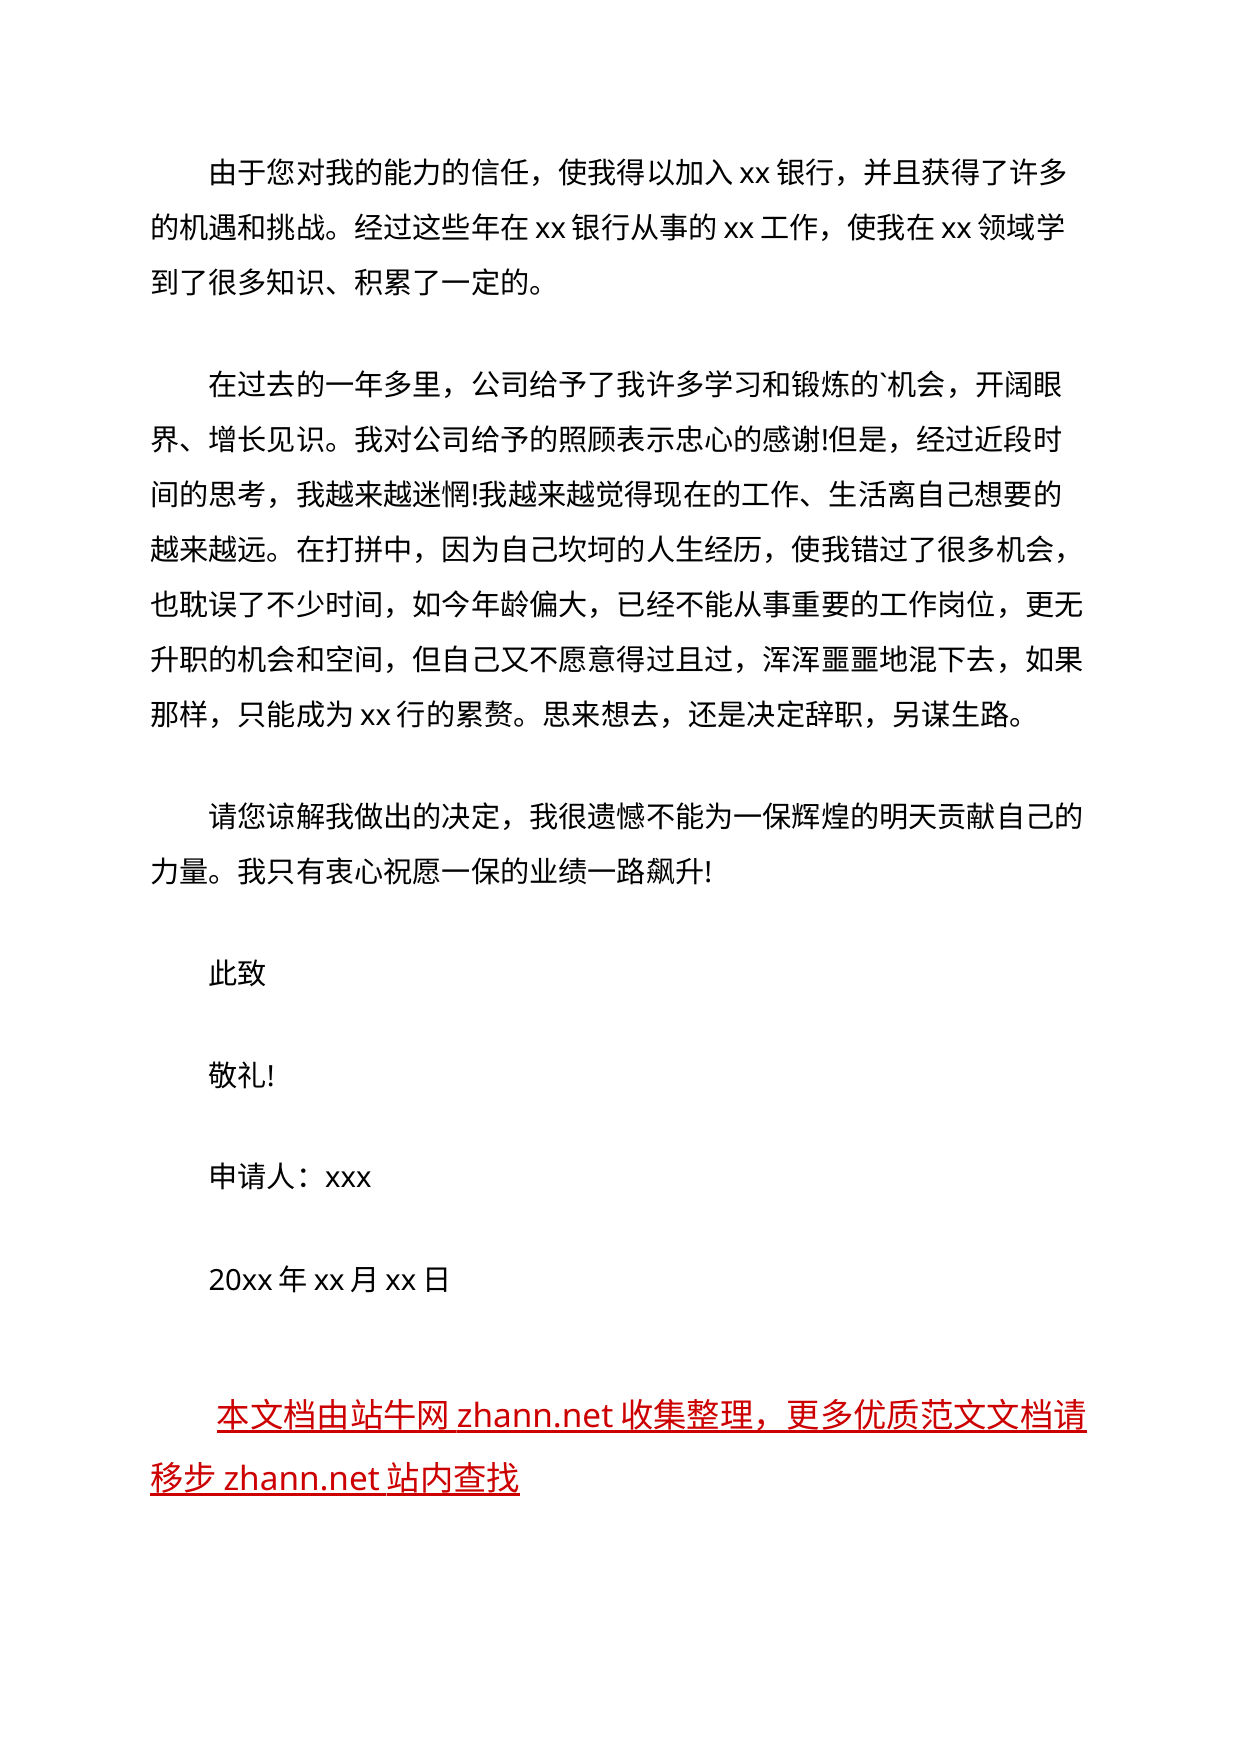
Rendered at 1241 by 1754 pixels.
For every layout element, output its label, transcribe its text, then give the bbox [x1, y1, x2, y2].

text 此致 [150, 950, 1090, 993]
text 敬礼! [150, 1052, 1090, 1094]
text 由于您对我的能力的信任，使我得以加入xx银行，并且获得了许多的机遇和挑战。经过这些年在xx银行从事的xx工作，使我在xx领域学到了很多知识、积累了一定的。 [150, 150, 1090, 302]
text 申请人：xxx [150, 1154, 1090, 1196]
text 在过去的一年多里，公司给予了我许多学习和锻炼的`机会，开阔眼界、增长见识。我对公司给予的照顾表示忠心的感谢!但是，经过近段时间的思考，我越来越迷惘!我越来越觉得现在的工作、生活离自己想要的越来越远。在打拼中，因为自己坎坷的人生经历，使我错过了很多机会，也耽误了不少时间，如今年龄偏大，已经不能从事重要的工作岗位，更无升职的机会和空间，但自己又不愿意得过且过，浑浑噩噩地混下去，如果那样，只能成为xx行的累赘。思来想去，还是决定辞职，另谋生路。 [150, 362, 1090, 734]
text 20xx年xx月xx日 [150, 1256, 1090, 1298]
text 本文档由站牛网zhann.net收集整理，更多优质范文文档请移步zhann.net站内查找 [150, 1389, 1090, 1501]
text 请您谅解我做出的决定，我很遗憾不能为一保辉煌的明天贡献自己的力量。我只有衷心祝愿一保的业绩一路飙升! [150, 793, 1090, 891]
